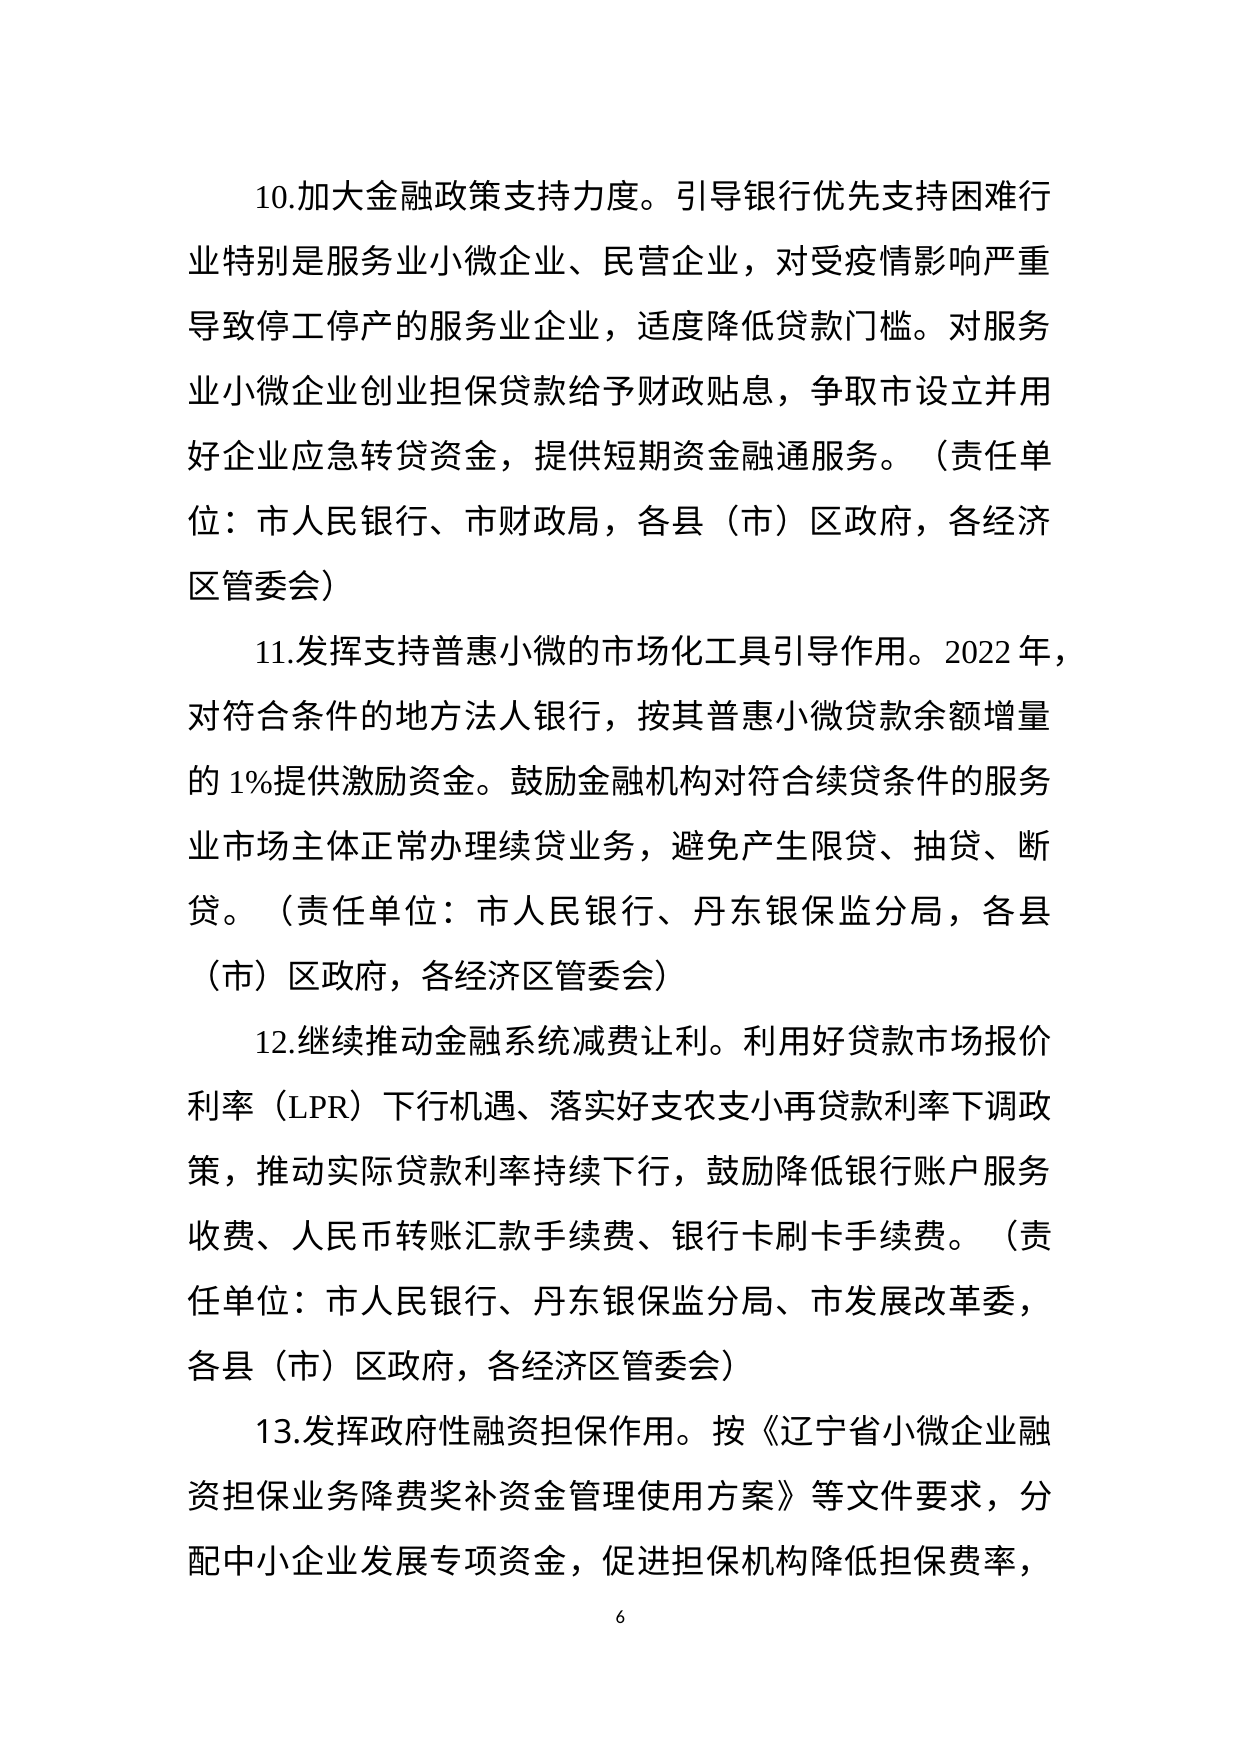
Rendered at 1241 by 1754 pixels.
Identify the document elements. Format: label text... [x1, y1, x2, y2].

text 12.继续推动金融系统减费让利。利用好贷款市场报价利率（LPR）下行机遇、落实好支农支小再贷款利率下调政策，推动实际贷款利率持续下行，鼓励降低银行账户服务收费、人民币转账汇款手续费、银行卡刷卡手续费。（责任单位：市人民银行、丹东银保监分局、市发展改革委，各县（市）区政府，各经济区管委会） [187, 1007, 1053, 1397]
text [187, 1397, 1053, 1592]
text 11.发挥支持普惠小微的市场化工具引导作用。2022年，对符合条件的地方法人银行，按其普惠小微贷款余额增量的1%提供激励资金。鼓励金融机构对符合续贷条件的服务业市场主体正常办理续贷业务，避免产生限贷、抽贷、断贷。（责任单位：市人民银行、丹东银保监分局，各县（市）区政府，各经济区管委会） [187, 617, 1053, 1007]
text 10.加大金融政策支持力度。引导银行优先支持困难行业特别是服务业小微企业、民营企业，对受疫情影响严重导致停工停产的服务业企业，适度降低贷款门槛。对服务业小微企业创业担保贷款给予财政贴息，争取市设立并用好企业应急转贷资金，提供短期资金融通服务。（责任单位：市人民银行、市财政局，各县（市）区政府，各经济区管委会） [187, 162, 1053, 617]
